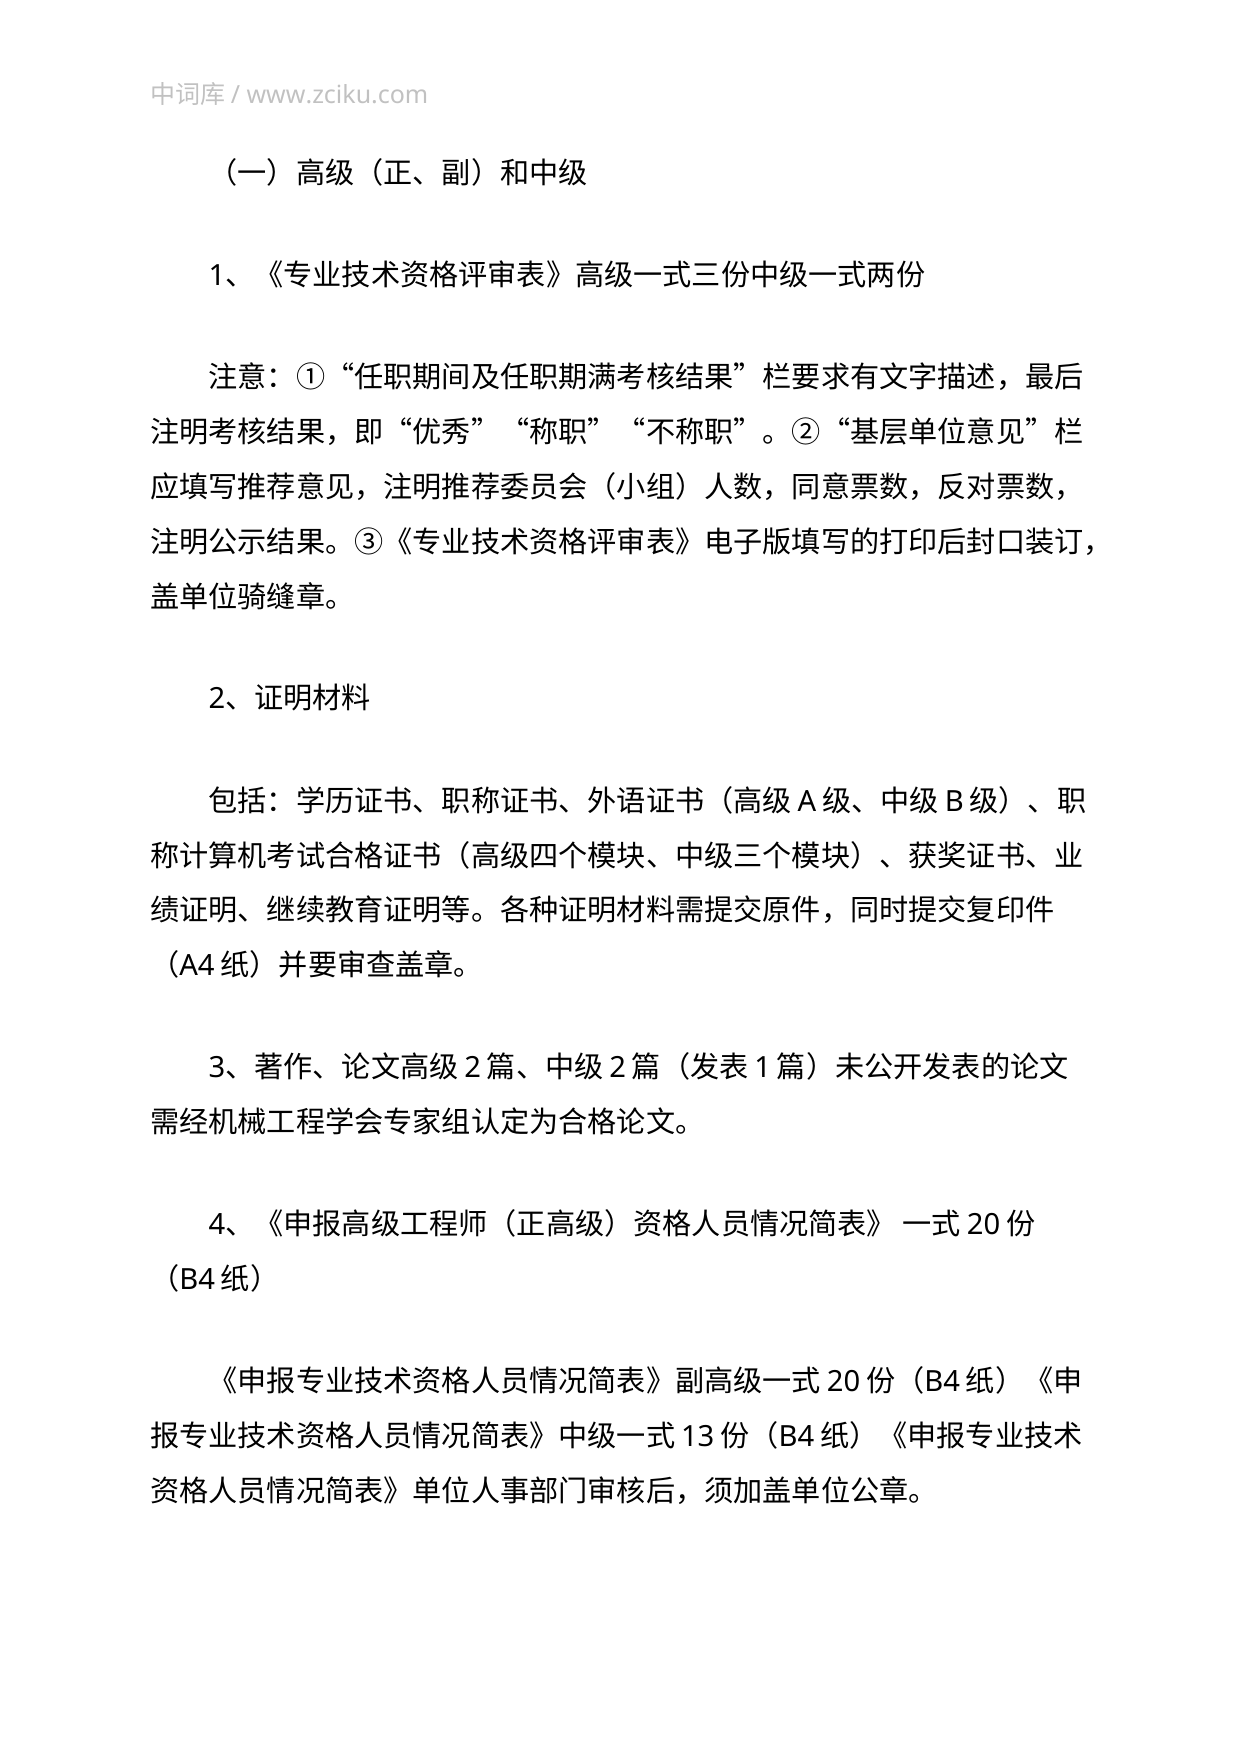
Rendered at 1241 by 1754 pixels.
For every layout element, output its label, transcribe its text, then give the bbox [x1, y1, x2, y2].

text 注意：①“任职期间及任职期满考核结果”栏要求有文字描述，最后注明考核结果，即“优秀”“称职”“不称职”。②“基层单位意见”栏应填写推荐意见，注明推荐委员会（小组）人数，同意票数，反对票数，注明公示结果。③《专业技术资格评审表》电子版填写的打印后封口装订，盖单位骑缝章。 [150, 354, 1090, 616]
text 1、《专业技术资格评审表》高级一式三份中级一式两份 [150, 252, 1090, 294]
text 包括：学历证书、职称证书、外语证书（高级A级、中级B级）、职称计算机考试合格证书（高级四个模块、中级三个模块）、获奖证书、业绩证明、继续教育证明等。各种证明材料需提交原件，同时提交复印件（A4纸）并要审查盖章。 [150, 777, 1090, 984]
text 《申报专业技术资格人员情况简表》副高级一式20份（B4纸）《申报专业技术资格人员情况简表》中级一式13份（B4纸）《申报专业技术资格人员情况简表》单位人事部门审核后，须加盖单位公章。 [150, 1358, 1090, 1510]
text 2、证明材料 [150, 675, 1090, 717]
text （一）高级（正、副）和中级 [150, 150, 1090, 192]
text 4、《申报高级工程师（正高级）资格人员情况简表》 一式20份（B4纸） [150, 1201, 1090, 1298]
text 3、著作、论文高级2篇、中级2篇（发表1篇）未公开发表的论文需经机械工程学会专家组认定为合格论文。 [150, 1044, 1090, 1141]
